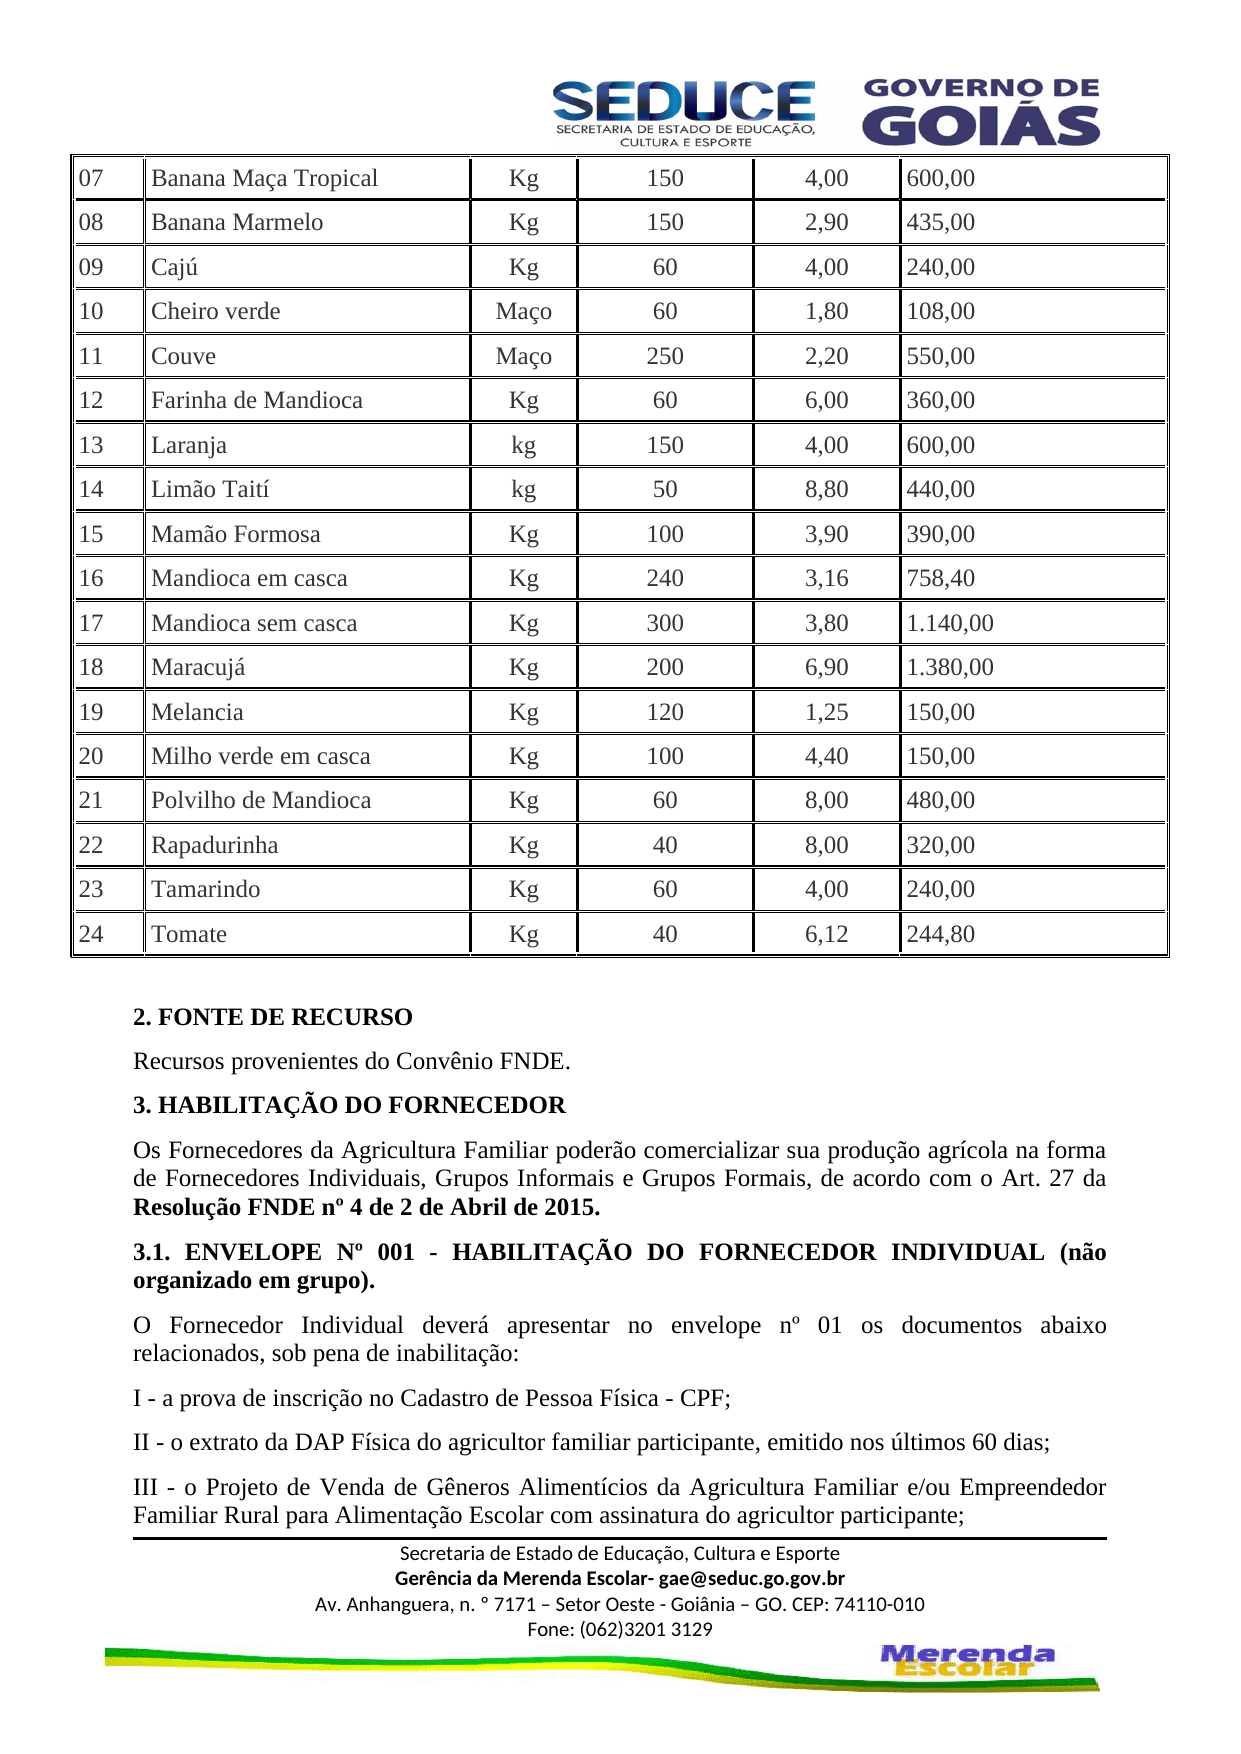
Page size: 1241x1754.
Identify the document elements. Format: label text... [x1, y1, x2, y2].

table_cell 3,16 [755, 557, 899, 598]
table_cell Cajú [146, 246, 469, 287]
table_cell 8,00 [755, 780, 899, 821]
table_cell 1.140,00 [902, 598, 1167, 643]
table_cell 440,00 [900, 465, 1168, 509]
table_cell Tamarindo [146, 869, 469, 909]
table_cell 435,00 [902, 198, 1168, 242]
table_cell Cheiro verde [146, 290, 469, 331]
table_cell 600,00 [902, 420, 1167, 465]
table_cell Maço [472, 335, 576, 376]
text 2. FONTE DE RECURSO [133, 1002, 1107, 1030]
text II - o extrato da DAP Física do agricultor familiar participante, emitido nos últimos 60 dias; [133, 1427, 1107, 1456]
table_cell 550,00 [902, 331, 1167, 376]
text Os Fornecedores da Agricultura Familiar poderão comercializar sua produção agrícola na forma de Fornecedores Individuais, Grupos Informais e Grupos Formais, de acordo com o Art. 27 da Resolução FNDE nº 4 de 2 de Abril de 2015. [133, 1135, 1107, 1221]
table_cell Kg [472, 379, 576, 420]
table_cell 320,00 [900, 821, 1168, 865]
table_cell 24 [74, 910, 144, 954]
table_cell 758,40 [900, 554, 1168, 598]
table_cell Limão Taití [146, 468, 469, 509]
table_cell Kg [472, 824, 576, 865]
table_cell 15 [74, 509, 143, 554]
table_cell 390,00 [902, 509, 1167, 554]
table_cell 2,20 [755, 335, 899, 376]
table_cell 18 [72, 643, 144, 687]
table_cell 22 [72, 821, 144, 865]
table_cell 480,00 [902, 776, 1167, 821]
table_cell 150 [579, 424, 752, 465]
table_cell 12 [72, 376, 144, 420]
text O Fornecedor Individual deverá apresentar no envelope nº 01 os documentos abaixo relacionados, sob pena de inabilitação: [133, 1310, 1107, 1367]
table_cell 8,80 [755, 468, 899, 509]
table_cell 20 [72, 732, 144, 776]
table_cell Kg [472, 691, 576, 732]
table_cell 8,00 [755, 824, 899, 865]
text 3.1. ENVELOPE Nº 001 - HABILITAÇÃO DO FORNECEDOR INDIVIDUAL (não organizado em grupo). [133, 1237, 1107, 1294]
table_cell 1.380,00 [900, 643, 1168, 687]
table_cell 240,00 [902, 243, 1167, 287]
table_cell 300 [579, 602, 752, 643]
table_cell Melancia [146, 691, 469, 732]
text I - a prova de inscrição no Cadastro de Pessoa Física - CPF; [133, 1383, 1107, 1412]
table_cell 120 [579, 691, 752, 732]
table_cell Kg [472, 201, 576, 242]
table_cell 60 [579, 290, 752, 331]
table_cell Milho verde em casca [146, 735, 469, 776]
table_cell 07 [74, 157, 144, 198]
picture [552, 73, 1108, 154]
text 3. HABILITAÇÃO DO FORNECEDOR [133, 1090, 1107, 1119]
table_cell 2,90 [755, 201, 899, 242]
table_cell 250 [579, 335, 752, 376]
table_cell 13 [74, 420, 143, 465]
table_cell 50 [579, 468, 752, 509]
table_cell 3,90 [755, 513, 899, 554]
table_cell 10 [72, 287, 144, 331]
table_cell 600,00 [900, 157, 1167, 198]
table_cell Kg [472, 246, 576, 287]
table_cell 1,25 [755, 691, 899, 732]
table_cell Kg [470, 913, 577, 954]
table_cell 108,00 [900, 287, 1168, 331]
table_cell Farinha de Mandioca [146, 379, 469, 420]
table_cell 4,00 [753, 155, 900, 198]
table_cell Kg [472, 602, 576, 643]
table_cell 09 [74, 243, 143, 287]
table_cell 4,00 [755, 424, 899, 465]
table_cell 08 [72, 198, 143, 242]
table_cell 240,00 [902, 865, 1167, 909]
table_cell 3,80 [755, 602, 899, 643]
table_cell 150,00 [900, 732, 1168, 776]
table_cell 150,00 [902, 687, 1167, 732]
table_cell 4,00 [755, 869, 899, 909]
table_cell Polvilho de Mandioca [146, 780, 469, 821]
table_cell 14 [72, 465, 144, 509]
table_cell 60 [579, 246, 752, 287]
table_cell 60 [579, 869, 752, 909]
table_cell Kg [472, 513, 576, 554]
table_cell 40 [577, 913, 753, 954]
table_cell 6,12 [753, 913, 900, 954]
table_cell Couve [146, 335, 469, 376]
table_cell 21 [74, 776, 143, 821]
table_cell 150 [577, 157, 753, 198]
table_cell 100 [579, 735, 752, 776]
table_cell Laranja [146, 424, 469, 465]
table_cell 150 [579, 201, 752, 242]
table_cell Tomate [145, 913, 470, 954]
table_cell Kg [472, 646, 576, 687]
table_cell kg [472, 468, 576, 509]
table_cell Kg [472, 780, 576, 821]
table_cell Kg [472, 557, 576, 598]
table_cell Maço [472, 290, 576, 331]
table_cell 11 [74, 331, 143, 376]
table_cell 40 [579, 824, 752, 865]
table_cell 4,00 [755, 246, 899, 287]
table_cell Kg [472, 869, 576, 909]
table_cell Rapadurinha [146, 824, 469, 865]
table_cell 19 [74, 687, 143, 732]
table_cell Kg [472, 735, 576, 776]
table_cell 4,40 [755, 735, 899, 776]
table_cell Mandioca em casca [146, 557, 469, 598]
table_cell Maracujá [146, 646, 469, 687]
table_cell 360,00 [900, 376, 1168, 420]
table_cell Mamão Formosa [146, 513, 469, 554]
table_cell 200 [579, 646, 752, 687]
table_cell 100 [579, 513, 752, 554]
table_cell Mandioca sem casca [146, 602, 469, 643]
table_cell 60 [579, 780, 752, 821]
table_cell Banana Maça Tropical [145, 157, 470, 198]
table_cell 60 [579, 379, 752, 420]
table_cell 6,00 [755, 379, 899, 420]
table_cell 6,90 [755, 646, 899, 687]
table_cell 23 [74, 865, 143, 909]
table_cell 17 [74, 598, 143, 643]
table_cell 16 [72, 554, 144, 598]
text III - o Projeto de Venda de Gêneros Alimentícios da Agricultura Familiar e/ou Empreendedor Familiar Rural para Alimentação Escolar com assinatura do agricultor participante; [133, 1472, 1107, 1529]
table_cell 240 [579, 557, 752, 598]
table_cell kg [472, 424, 576, 465]
table_cell Kg [470, 155, 577, 198]
table_cell Banana Marmelo [146, 201, 469, 242]
table_cell 1,80 [755, 290, 899, 331]
table_cell 244,80 [900, 910, 1167, 954]
text Recursos provenientes do Convênio FNDE. [133, 1046, 1107, 1075]
